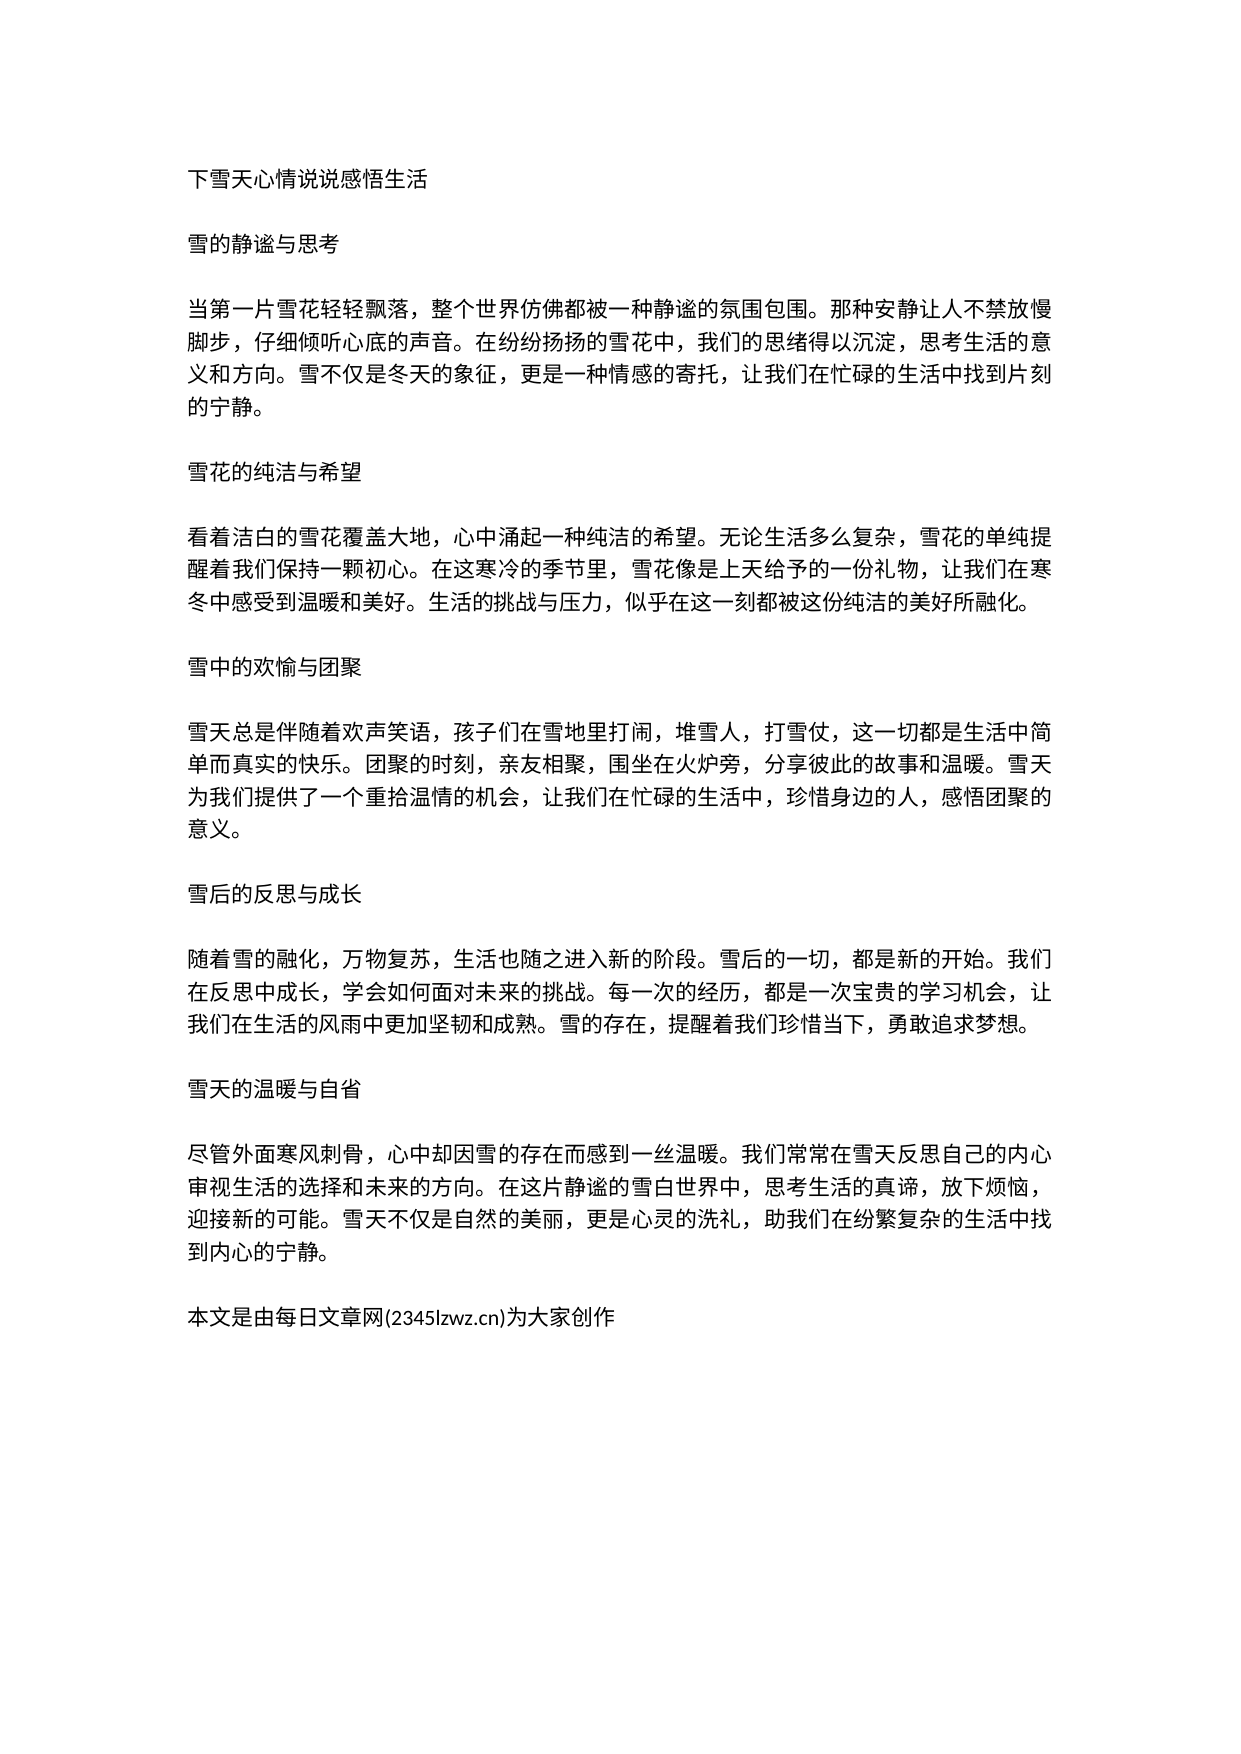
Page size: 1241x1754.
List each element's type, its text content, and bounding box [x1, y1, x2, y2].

text 下雪天心情说说感悟生活 [187, 162, 1053, 194]
text 雪的静谧与思考 [187, 227, 1053, 259]
text 雪花的纯洁与希望 [187, 454, 1053, 487]
text 尽管外面寒风刺骨，心中却因雪的存在而感到一丝温暖。我们常常在雪天反思自己的内心，审视生活的选择和未来的方向。在这片静谧的雪白世界中，思考生活的真谛，放下烦恼，迎接新的可能。雪天不仅是自然的美丽，更是心灵的洗礼，助我们在纷繁复杂的生活中找到内心的宁静。 [187, 1137, 1053, 1267]
text 当第一片雪花轻轻飘落，整个世界仿佛都被一种静谧的氛围包围。那种安静让人不禁放慢脚步，仔细倾听心底的声音。在纷纷扬扬的雪花中，我们的思绪得以沉淀，思考生活的意义和方向。雪不仅是冬天的象征，更是一种情感的寄托，让我们在忙碌的生活中找到片刻的宁静。 [187, 292, 1053, 422]
text 雪天总是伴随着欢声笑语，孩子们在雪地里打闹，堆雪人，打雪仗，这一切都是生活中简单而真实的快乐。团聚的时刻，亲友相聚，围坐在火炉旁，分享彼此的故事和温暖。雪天为我们提供了一个重拾温情的机会，让我们在忙碌的生活中，珍惜身边的人，感悟团聚的意义。 [187, 714, 1053, 844]
text 随着雪的融化，万物复苏，生活也随之进入新的阶段。雪后的一切，都是新的开始。我们在反思中成长，学会如何面对未来的挑战。每一次的经历，都是一次宝贵的学习机会，让我们在生活的风雨中更加坚韧和成熟。雪的存在，提醒着我们珍惜当下，勇敢追求梦想。 [187, 942, 1053, 1039]
text 雪天的温暖与自省 [187, 1072, 1053, 1104]
text 雪中的欢愉与团聚 [187, 649, 1053, 682]
text 看着洁白的雪花覆盖大地，心中涌起一种纯洁的希望。无论生活多么复杂，雪花的单纯提醒着我们保持一颗初心。在这寒冷的季节里，雪花像是上天给予的一份礼物，让我们在寒冬中感受到温暖和美好。生活的挑战与压力，似乎在这一刻都被这份纯洁的美好所融化。 [187, 519, 1053, 617]
text 雪后的反思与成长 [187, 877, 1053, 909]
text 本文是由每日文章网(2345lzwz.cn)为大家创作 [187, 1299, 1053, 1332]
